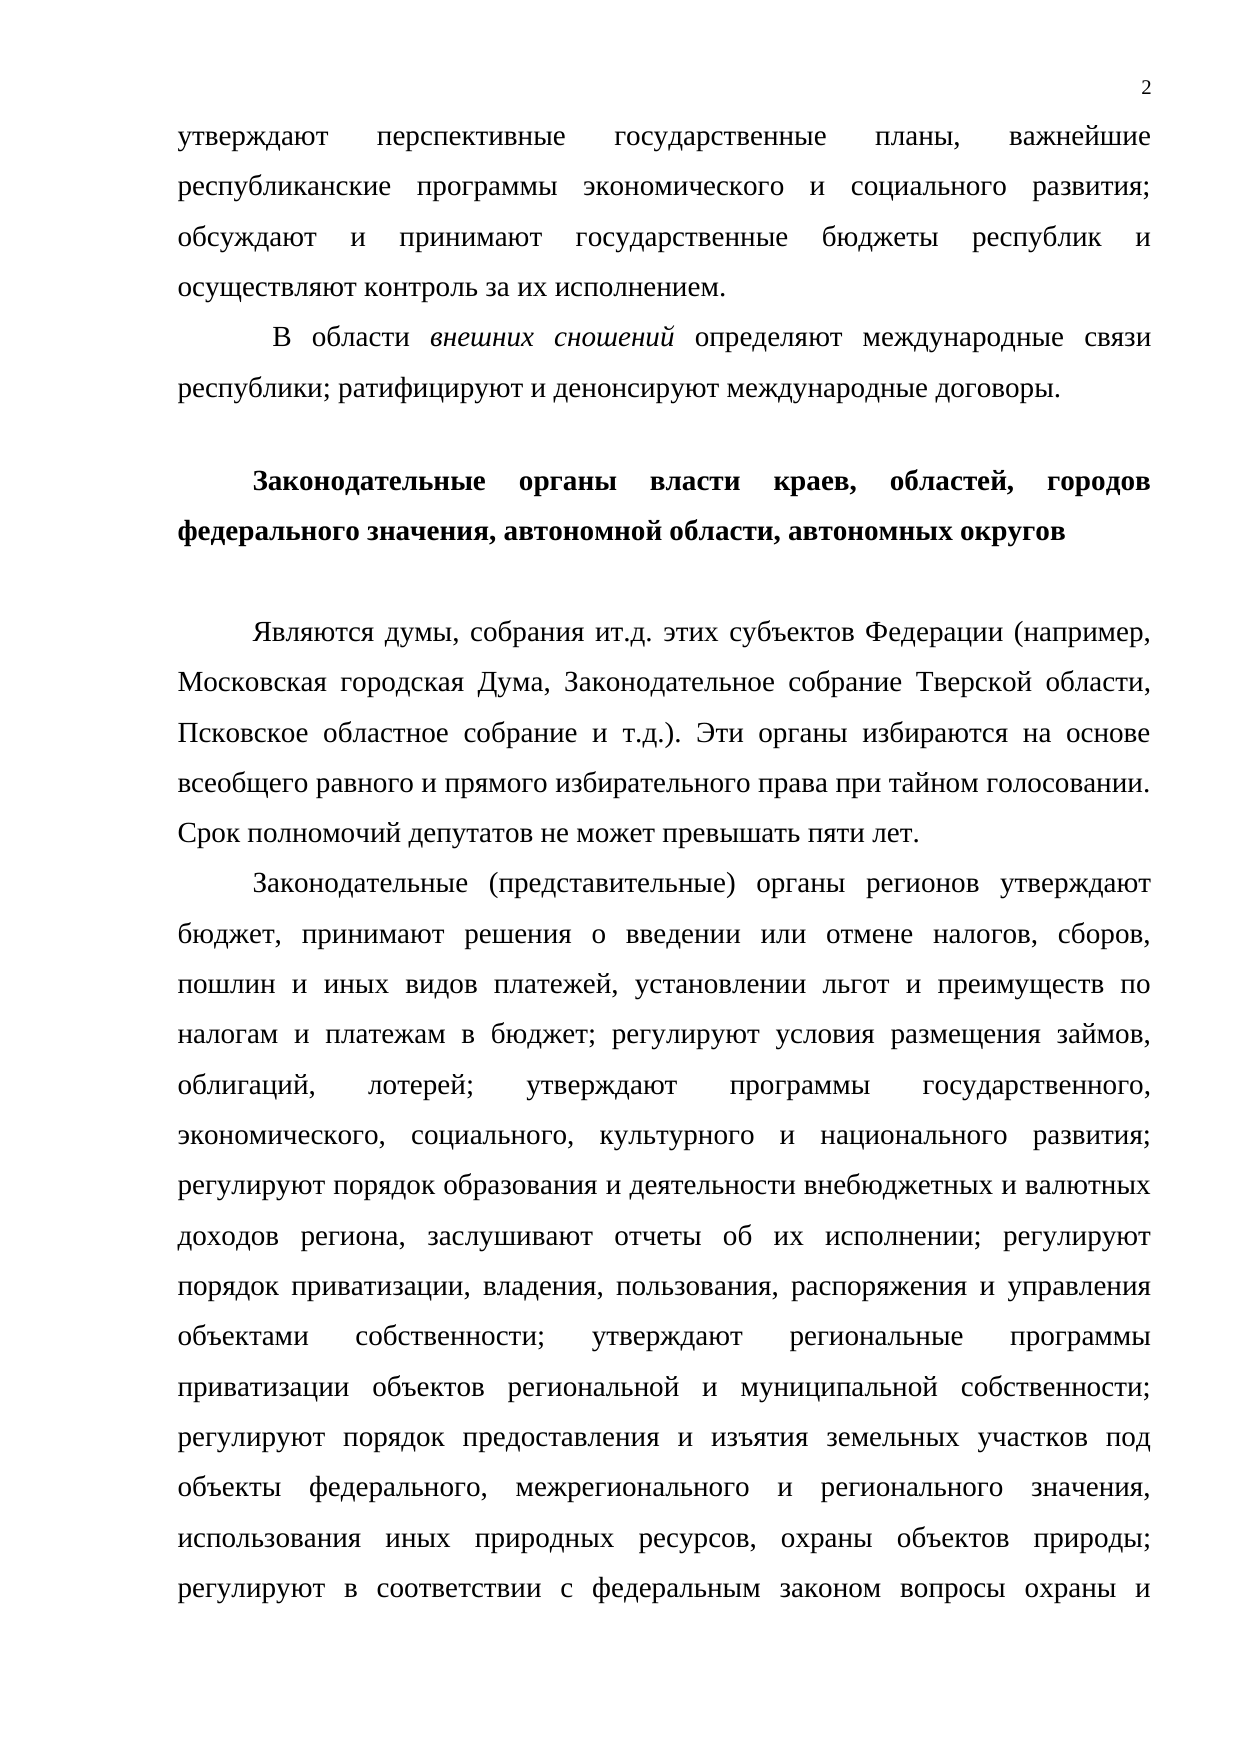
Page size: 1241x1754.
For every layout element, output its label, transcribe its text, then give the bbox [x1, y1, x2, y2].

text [177, 118, 1152, 303]
text В области внешних сношений определяют международные связи республики; ратифицируют и денонсируют международные договоры. [177, 319, 1152, 403]
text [177, 866, 1152, 1603]
text Законодательные органы власти краев, областей, городов федерального значения, автономной области, автономных округов [177, 463, 1152, 547]
text Являются думы, собрания ит.д. этих субъектов Федерации (например, Московская городская Дума, Законодательное собрание Тверской области, Псковское областное собрание и т.д.). Эти органы избираются на основе всеобщего равного и прямого избирательного права при тайном голосовании. Срок полномочий депутатов не может превышать пяти лет. [177, 614, 1152, 849]
